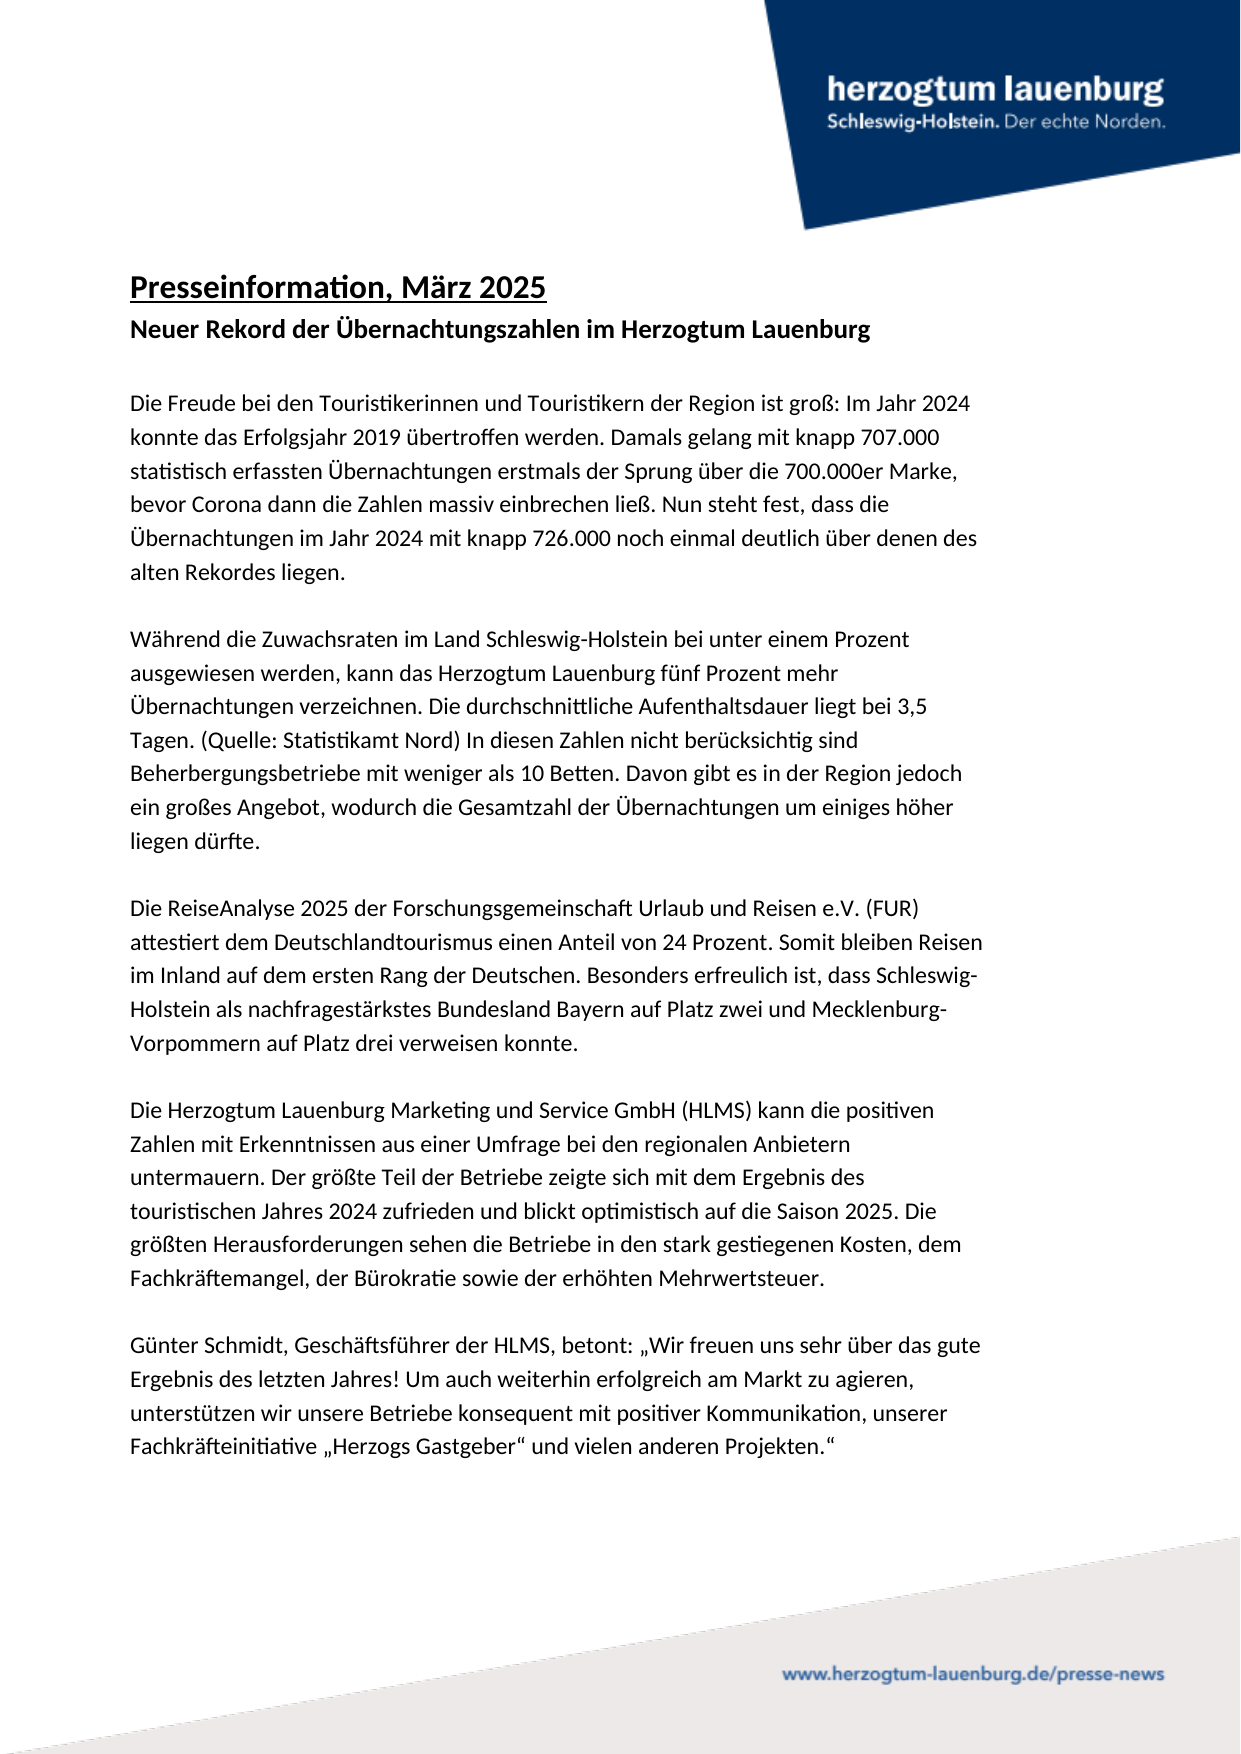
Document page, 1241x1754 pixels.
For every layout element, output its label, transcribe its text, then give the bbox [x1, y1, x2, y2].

text Günter Schmidt, Geschäftsführer der HLMS, betont: „Wir freuen uns sehr über das gute Ergebnis des letzten Jahres! Um auch weiterhin erfolgreich am Markt zu agieren, unterstützen wir unsere Betriebe konsequent mit positiver Kommunikation, unserer Fachkräfteinitiative „Herzogs Gastgeber“ und vielen anderen Projekten.“ [130, 1331, 986, 1461]
text Die Herzogtum Lauenburg Marketing und Service GmbH (HLMS) kann die positiven Zahlen mit Erkenntnissen aus einer Umfrage bei den regionalen Anbietern untermauern. Der größte Teil der Betriebe zeigte sich mit dem Ergebnis des touristischen Jahres 2024 zufrieden und blickt optimistisch auf die Saison 2025. Die größten Herausforderungen sehen die Betriebe in den stark gestiegenen Kosten, dem Fachkräftemangel, der Bürokratie sowie der erhöhten Mehrwertsteuer. [130, 1095, 986, 1292]
text Die Freude bei den Touristikerinnen und Touristikern der Region ist groß: Im Jahr 2024 konnte das Erfolgsjahr 2019 übertroffen werden. Damals gelang mit knapp 707.000 statistisch erfassten Übernachtungen erstmals der Sprung über die 700.000er Marke, bevor Corona dann die Zahlen massiv einbrechen ließ. Nun steht fest, dass die Übernachtungen im Jahr 2024 mit knapp 726.000 noch einmal deutlich über denen des alten Rekordes liegen. [130, 388, 986, 586]
text Die ReiseAnalyse 2025 der Forschungsgemeinschaft Urlaub und Reisen e.V. (FUR) attestiert dem Deutschlandtourismus einen Anteil von 24 Prozent. Somit bleiben Reisen im Inland auf dem ersten Rang der Deutschen. Besonders erfreulich ist, dass Schleswig-Holstein als nachfragestärkstes Bundesland Bayern auf Platz zwei und Mecklenburg-Vorpommern auf Platz drei verweisen konnte. [130, 893, 986, 1057]
text Während die Zuwachsraten im Land Schleswig-Holstein bei unter einem Prozent ausgewiesen werden, kann das Herzogtum Lauenburg fünf Prozent mehr Übernachtungen verzeichnen. Die durchschnittliche Aufenthaltsdauer liegt bei 3,5 Tagen. (Quelle: Statistikamt Nord) In diesen Zahlen nicht berücksichtig sind Beherbergungsbetriebe mit weniger als 10 Betten. Davon gibt es in der Region jedoch ein großes Angebot, wodurch die Gesamtzahl der Übernachtungen um einiges höher liegen dürfte. [130, 624, 986, 855]
text Presseinformation, März 2025 [130, 266, 986, 307]
text Neuer Rekord der Übernachtungszahlen im Herzogtum Lauenburg [130, 313, 986, 346]
